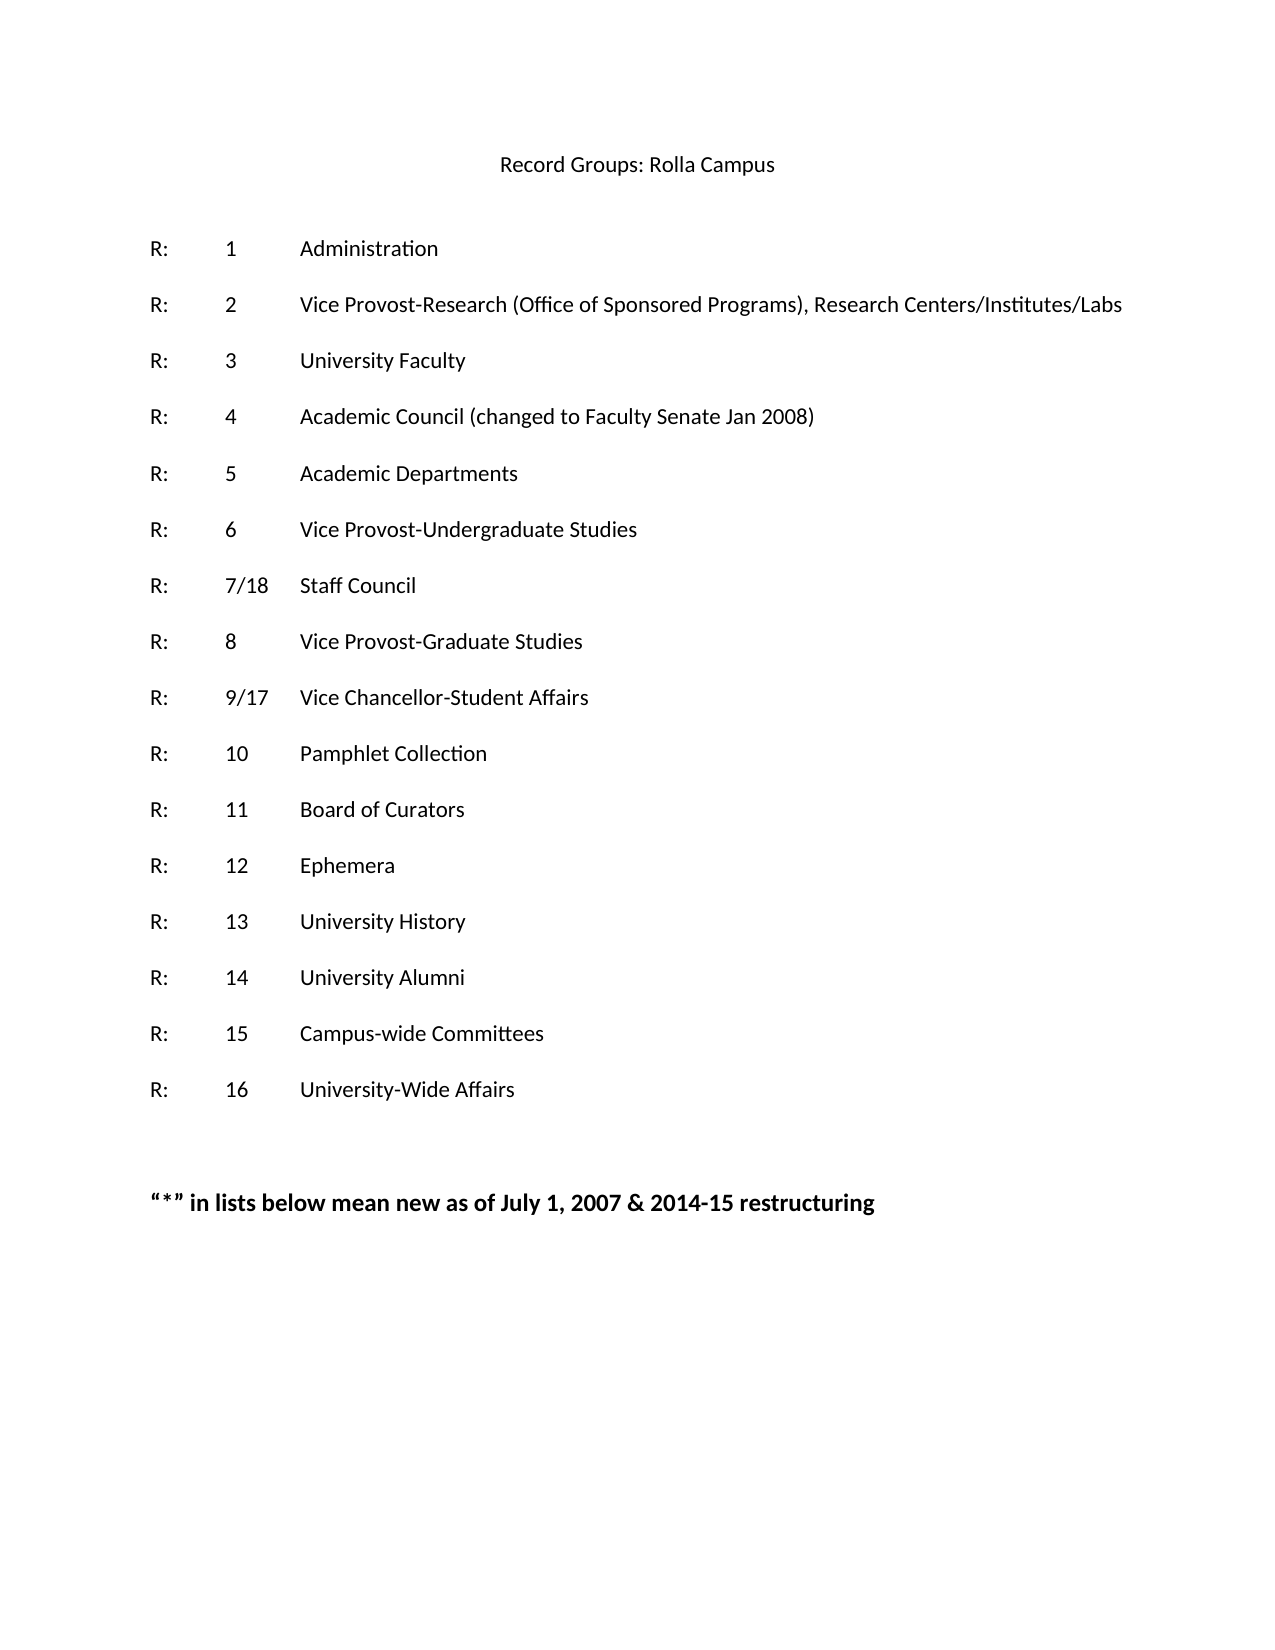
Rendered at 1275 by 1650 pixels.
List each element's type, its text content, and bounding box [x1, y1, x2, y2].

text R: 9/17 Vice Chancellor-Student Affairs [150, 683, 1125, 711]
text R: 8 Vice Provost-Graduate Studies [150, 627, 1125, 655]
text R: 1 Administration [150, 234, 1125, 262]
text R: 7/18 Staff Council [150, 571, 1125, 599]
text R: 3 University Faculty [150, 346, 1125, 374]
text R: 16 University-Wide Affairs [150, 1075, 1125, 1103]
text R: 12 Ephemera [150, 851, 1125, 879]
text R: 4 Academic Council (changed to Faculty Senate Jan 2008) [150, 402, 1125, 430]
text R: 2 Vice Provost-Research (Office of Sponsored Programs), Research Centers/Institutes/Labs [150, 290, 1125, 318]
text R: 13 University History [150, 907, 1125, 935]
text R: 15 Campus-wide Committees [150, 1019, 1125, 1047]
text R: 6 Vice Provost-Undergraduate Studies [150, 515, 1125, 543]
text R: 5 Academic Departments [150, 459, 1125, 487]
text R: 14 University Alumni [150, 963, 1125, 991]
text R: 10 Pamphlet Collection [150, 739, 1125, 767]
text “*” in lists below mean new as of July 1, 2007 & 2014-15 restructuring [150, 1187, 1125, 1218]
text R: 11 Board of Curators [150, 795, 1125, 823]
text Record Groups: Rolla Campus [150, 150, 1125, 178]
